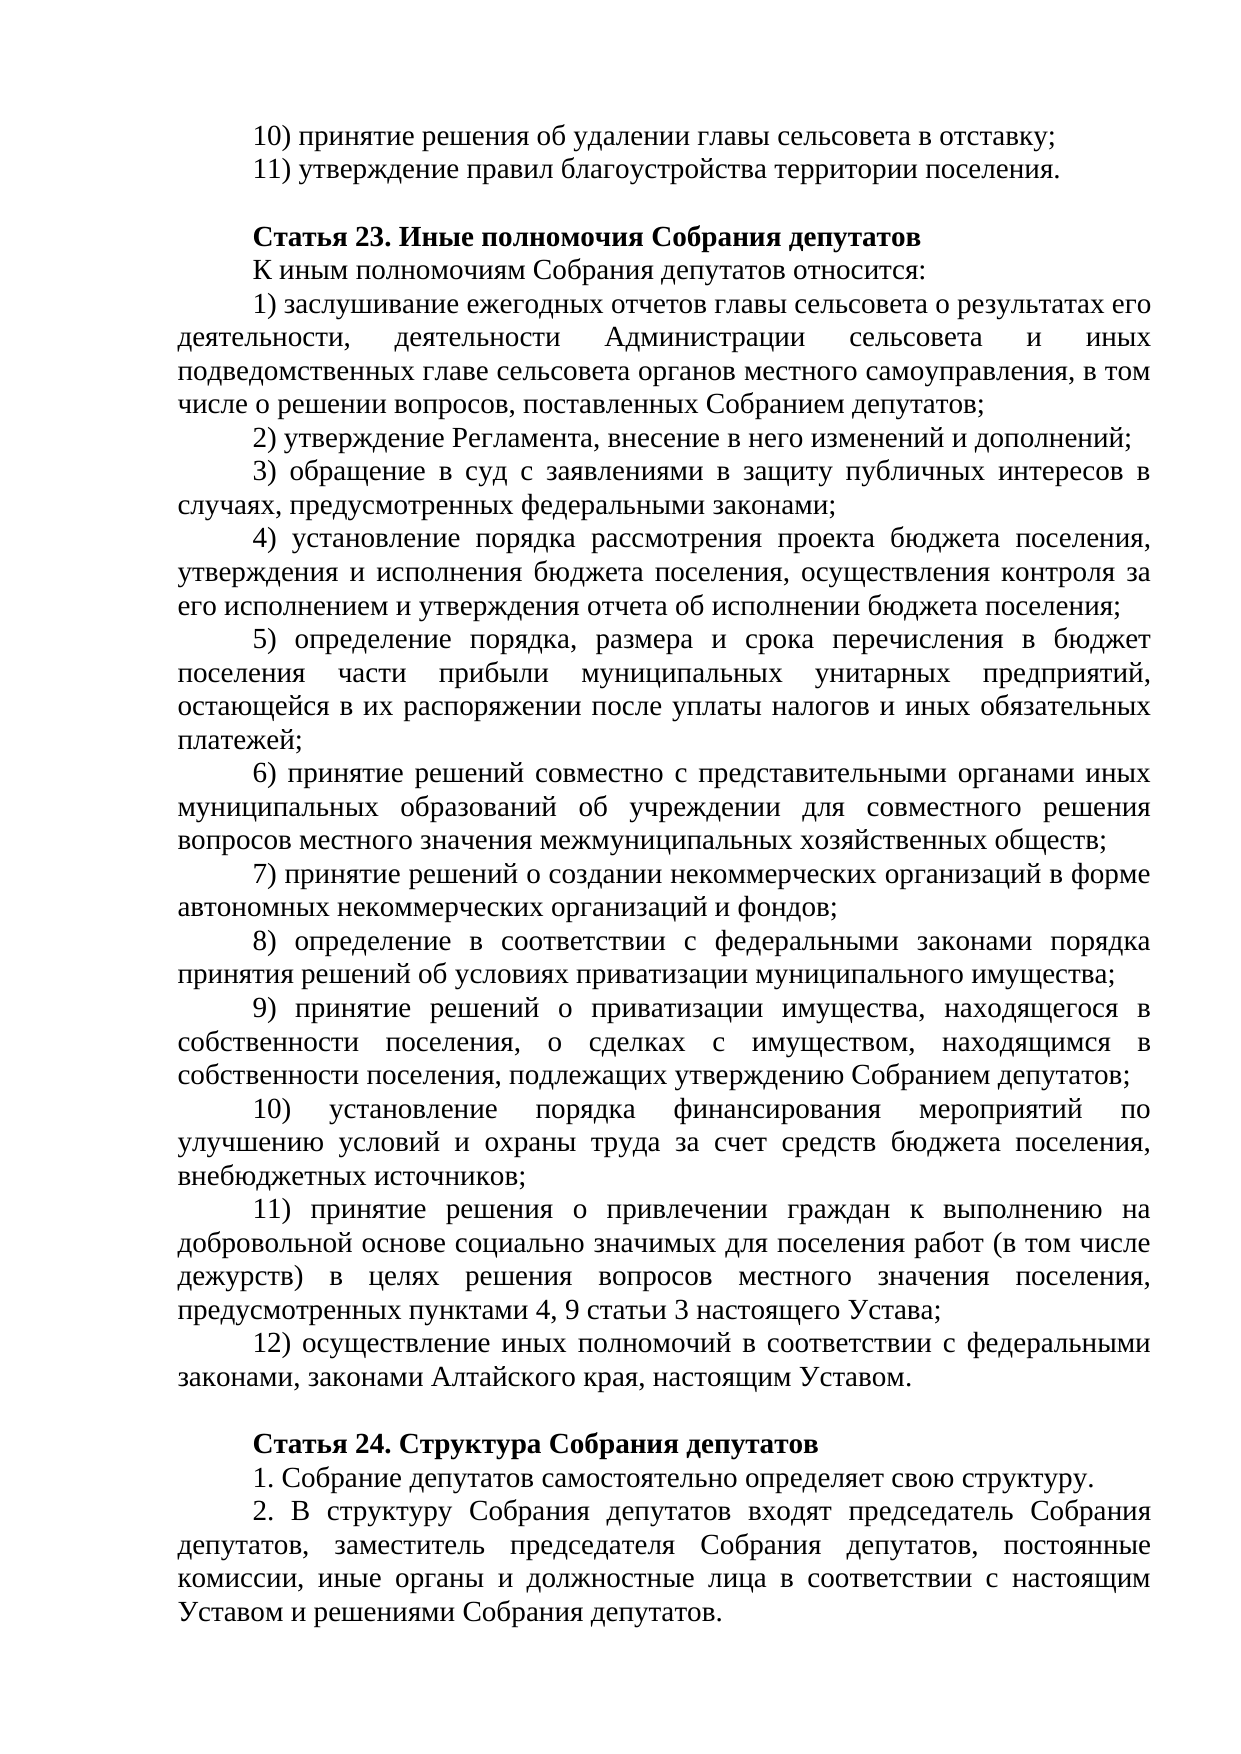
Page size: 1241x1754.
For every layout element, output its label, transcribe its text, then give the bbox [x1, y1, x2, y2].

text 10) принятие решения об удалении главы сельсовета в отставку; [177, 118, 1152, 152]
text 12) осуществление иных полномочий в соответствии с федеральными законами, законами Алтайского края, настоящим Уставом. [177, 1326, 1152, 1393]
text 3) обращение в суд с заявлениями в защиту публичных интересов в случаях, предусмотренных федеральными законами; [177, 453, 1152, 521]
text 9) принятие решений о приватизации имущества, находящегося в собственности поселения, о сделках с имуществом, находящимся в собственности поселения, подлежащих утверждению Собранием депутатов; [177, 990, 1152, 1091]
text 11) принятие решения о привлечении граждан к выполнению на добровольной основе социально значимых для поселения работ (в том числе дежурств) в целях решения вопросов местного значения поселения, предусмотренных пунктами 4, 9 статьи 3 настоящего Устава; [177, 1191, 1152, 1326]
text 2) утверждение Регламента, внесение в него изменений и дополнений; [177, 420, 1152, 453]
text 1) заслушивание ежегодных отчетов главы сельсовета о результатах его деятельности, деятельности Администрации сельсовета и иных подведомственных главе сельсовета органов местного самоуправления, в том числе о решении вопросов, поставленных Собранием депутатов; [177, 286, 1152, 420]
text 4) установление порядка рассмотрения проекта бюджета поселения, утверждения и исполнения бюджета поселения, осуществления контроля за его исполнением и утверждения отчета об исполнении бюджета поселения; [177, 521, 1152, 621]
text 2. В структуру Собрания депутатов входят председатель Собрания депутатов, заместитель председателя Собрания депутатов, постоянные комиссии, иные органы и должностные лица в соответствии с настоящим Уставом и решениями Собрания депутатов. [177, 1493, 1152, 1627]
text 5) определение порядка, размера и срока перечисления в бюджет поселения части прибыли муниципальных унитарных предприятий, остающейся в их распоряжении после уплаты налогов и иных обязательных платежей; [177, 621, 1152, 755]
text 7) принятие решений о создании некоммерческих организаций в форме автономных некоммерческих организаций и фондов; [177, 856, 1152, 923]
text К иным полномочиям Собрания депутатов относится: [177, 252, 1152, 286]
text 8) определение в соответствии с федеральными законами порядка принятия решений об условиях приватизации муниципального имущества; [177, 923, 1152, 990]
text 1. Собрание депутатов самостоятельно определяет свою структуру. [177, 1460, 1152, 1493]
text 10) установление порядка финансирования мероприятий по улучшению условий и охраны труда за счет средств бюджета поселения, внебюджетных источников; [177, 1091, 1152, 1191]
text 6) принятие решений совместно с представительными органами иных муниципальных образований об учреждении для совместного решения вопросов местного значения межмуниципальных хозяйственных обществ; [177, 755, 1152, 856]
text Статья 24. Структура Собрания депутатов [177, 1426, 1152, 1460]
text Статья 23. Иные полномочия Собрания депутатов [177, 219, 1152, 252]
text 11) утверждение правил благоустройства территории поселения. [177, 152, 1152, 185]
